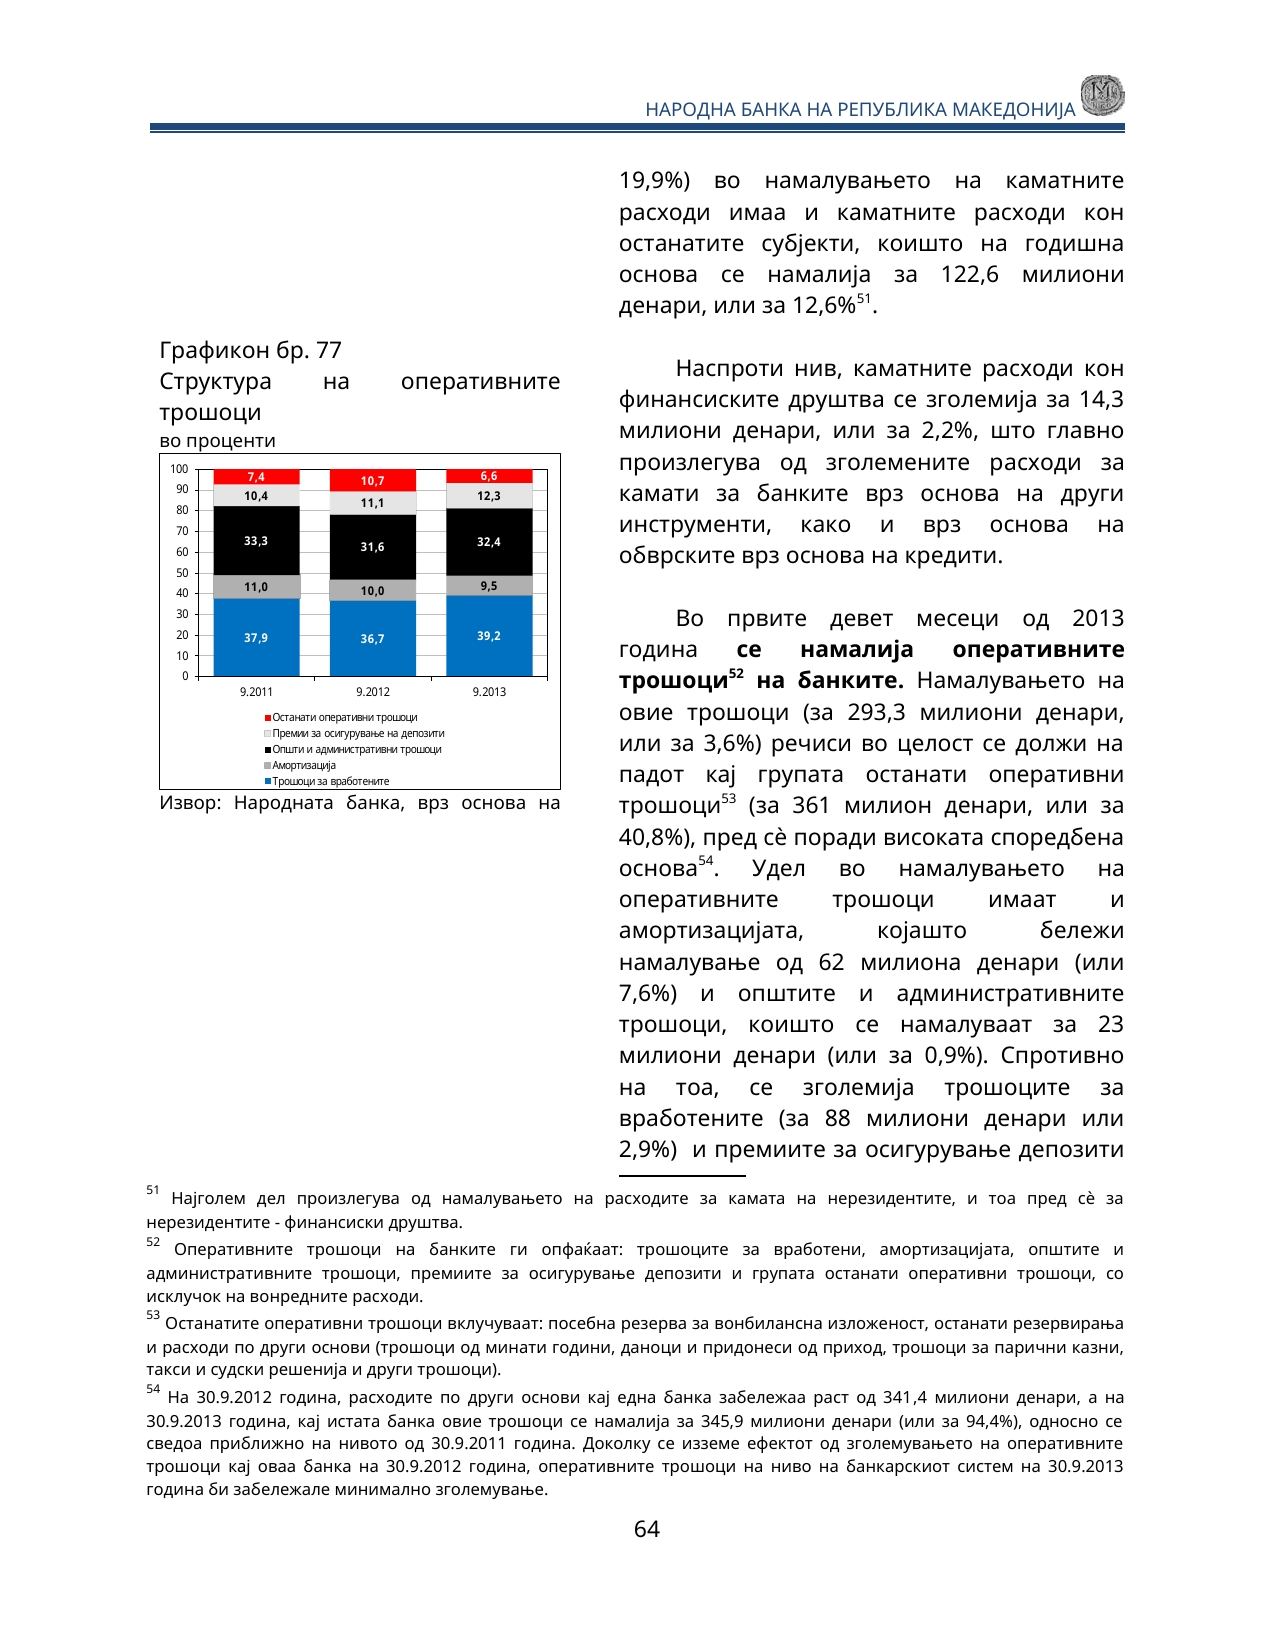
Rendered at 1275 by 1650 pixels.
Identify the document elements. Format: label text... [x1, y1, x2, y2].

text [619, 164, 1125, 320]
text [619, 602, 1125, 1164]
text Наспроти нив, каматните расходи кон финансиските друштва се зголемија за 14,3 милиони денари, или за 2,2%, што главно произлегува од зголемените расходи за камати за банките врз основа на други инструменти, како и врз основа на обврските врз основа на кредити. [619, 352, 1125, 570]
